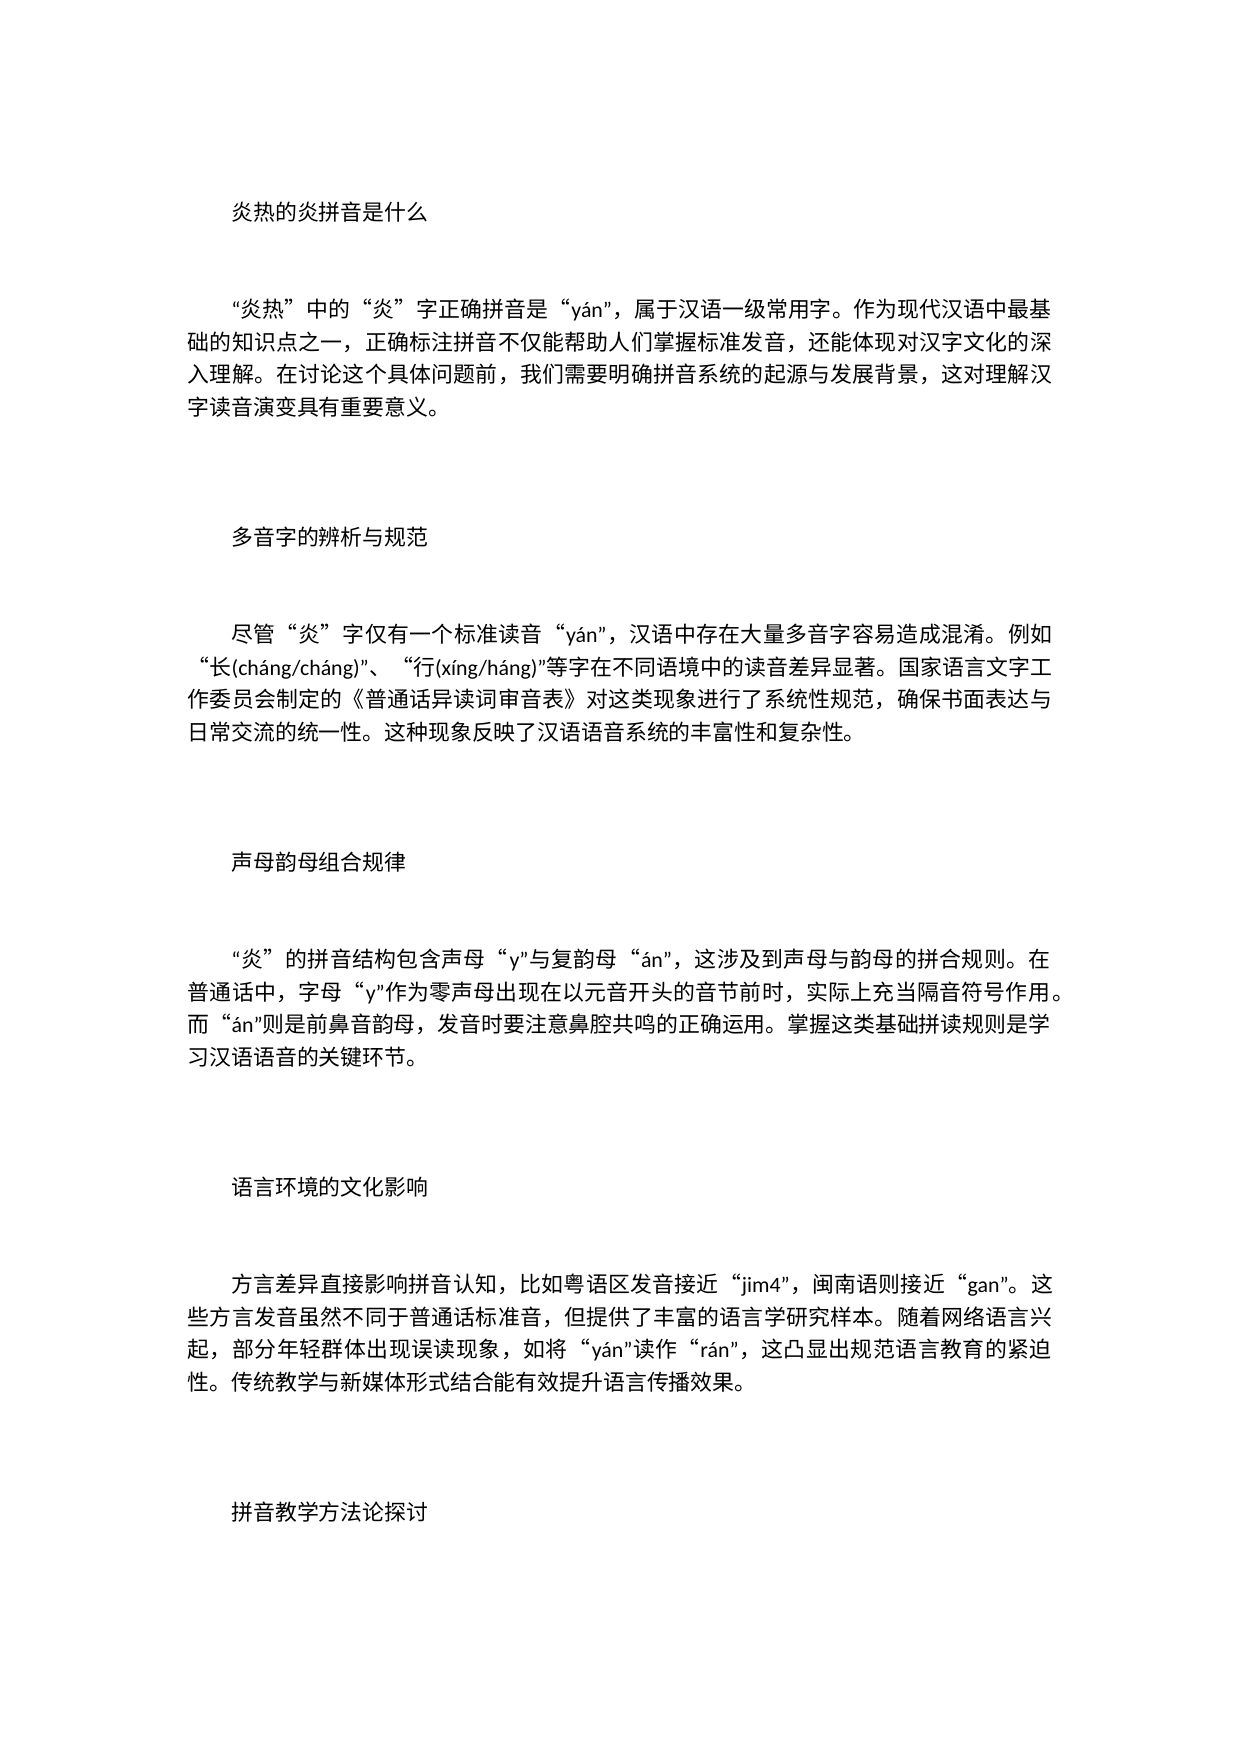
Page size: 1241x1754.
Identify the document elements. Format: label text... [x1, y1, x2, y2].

text “炎热”中的“炎”字正确拼音是“yán”，属于汉语一级常用字。作为现代汉语中最基础的知识点之一，正确标注拼音不仅能帮助人们掌握标准发音，还能体现对汉字文化的深入理解。在讨论这个具体问题前，我们需要明确拼音系统的起源与发展背景，这对理解汉字读音演变具有重要意义。 [187, 292, 1053, 422]
text 语言环境的文化影响 [187, 1169, 1053, 1202]
text 炎热的炎拼音是什么 [187, 194, 1053, 227]
text 拼音教学方法论探讨 [187, 1494, 1053, 1527]
text 方言差异直接影响拼音认知，比如粤语区发音接近“jim4”，闽南语则接近“gan”。这些方言发音虽然不同于普通话标准音，但提供了丰富的语言学研究样本。随着网络语言兴起，部分年轻群体出现误读现象，如将“yán”读作“rán”，这凸显出规范语言教育的紧迫性。传统教学与新媒体形式结合能有效提升语言传播效果。 [187, 1267, 1053, 1397]
text 多音字的辨析与规范 [187, 519, 1053, 552]
text 尽管“炎”字仅有一个标准读音“yán”，汉语中存在大量多音字容易造成混淆。例如“长(cháng/cháng)”、“行(xíng/háng)”等字在不同语境中的读音差异显著。国家语言文字工作委员会制定的《普通话异读词审音表》对这类现象进行了系统性规范，确保书面表达与日常交流的统一性。这种现象反映了汉语语音系统的丰富性和复杂性。 [187, 617, 1053, 747]
text “炎”的拼音结构包含声母“y”与复韵母“án”，这涉及到声母与韵母的拼合规则。在普通话中，字母“y”作为零声母出现在以元音开头的音节前时，实际上充当隔音符号作用。而“án”则是前鼻音韵母，发音时要注意鼻腔共鸣的正确运用。掌握这类基础拼读规则是学习汉语语音的关键环节。 [187, 942, 1053, 1072]
text 声母韵母组合规律 [187, 844, 1053, 877]
